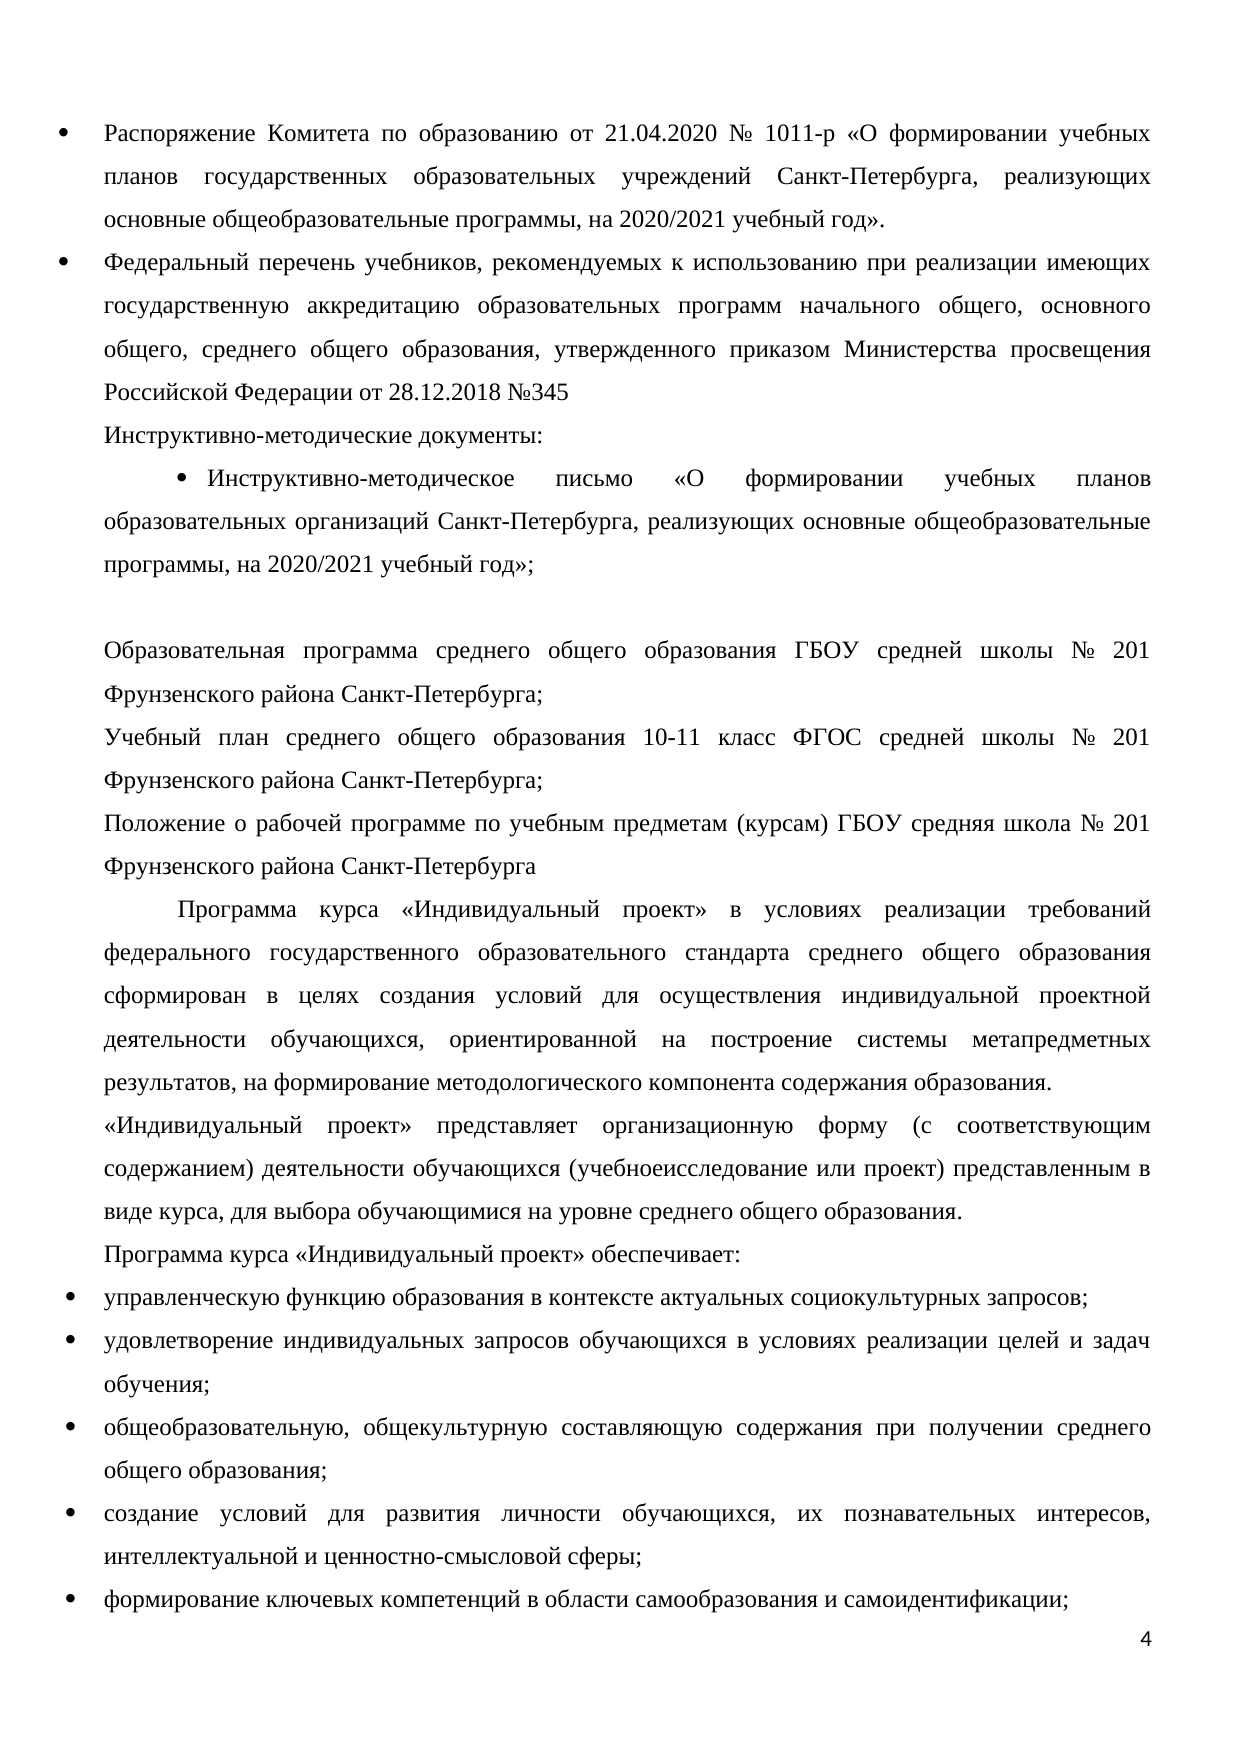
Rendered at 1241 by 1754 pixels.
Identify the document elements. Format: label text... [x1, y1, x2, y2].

text «Индивидуальный проект» представляет организационную форму (с соответствующим содержанием) деятельности обучающихся (учебноеисследование или проект) представленным в виде курса, для выбора обучающимися на уровне среднего общего образования. [103, 1110, 1152, 1225]
list общеобразовательную, общекультурную составляющую содержания при получении среднего общего образования; [66, 1412, 1152, 1484]
text Образовательная программа среднего общего образования ГБОУ средней школы № 201 Фрунзенского района Санкт-Петербурга; [103, 636, 1152, 707]
list создание условий для развития личности обучающихся, их познавательных интересов, интеллектуальной и ценностно-смысловой сферы; [66, 1498, 1152, 1570]
text Программа курса «Индивидуальный проект» в условиях реализации требований федерального государственного образовательного стандарта среднего общего образования сформирован в целях создания условий для осуществления индивидуальной проектной деятельности обучающихся, ориентированной на построение системы метапредметных результатов, на формирование методологического компонента содержания образования. [103, 894, 1152, 1096]
list Федеральный перечень учебников, рекомендуемых к использованию при реализации имеющих государственную аккредитацию образовательных программ начального общего, основного общего, среднего общего образования, утвержденного приказом Министерства просвещения Российской Федерации от 28.12.2018 №345 [59, 247, 1152, 406]
list удовлетворение индивидуальных запросов обучающихся в условиях реализации целей и задач обучения; [66, 1326, 1152, 1397]
text Инструктивно-методические документы: [103, 420, 1152, 449]
list управленческую функцию образования в контексте актуальных социокультурных запросов; [66, 1282, 1152, 1311]
text Учебный план среднего общего образования 10-11 класс ФГОС средней школы № 201 Фрунзенского района Санкт-Петербурга; [103, 722, 1152, 794]
list формирование ключевых компетенций в области самообразования и самоидентификации; [66, 1584, 1152, 1613]
list Инструктивно-методическое письмо «О формировании учебных планов образовательных организаций Санкт-Петербурга, реализующих основные общеобразовательные программы, на 2020/2021 учебный год»; [103, 463, 1152, 578]
list Распоряжение Комитета по образованию от 21.04.2020 № 1011-р «О формировании учебных планов государственных образовательных учреждений Санкт-Петербурга, реализующих основные общеобразовательные программы, на 2020/2021 учебный год». [59, 118, 1152, 233]
text Программа курса «Индивидуальный проект» обеспечивает: [103, 1239, 1152, 1268]
text Положение о рабочей программе по учебным предметам (курсам) ГБОУ средняя школа № 201 Фрунзенского района Санкт-Петербурга [103, 808, 1152, 880]
